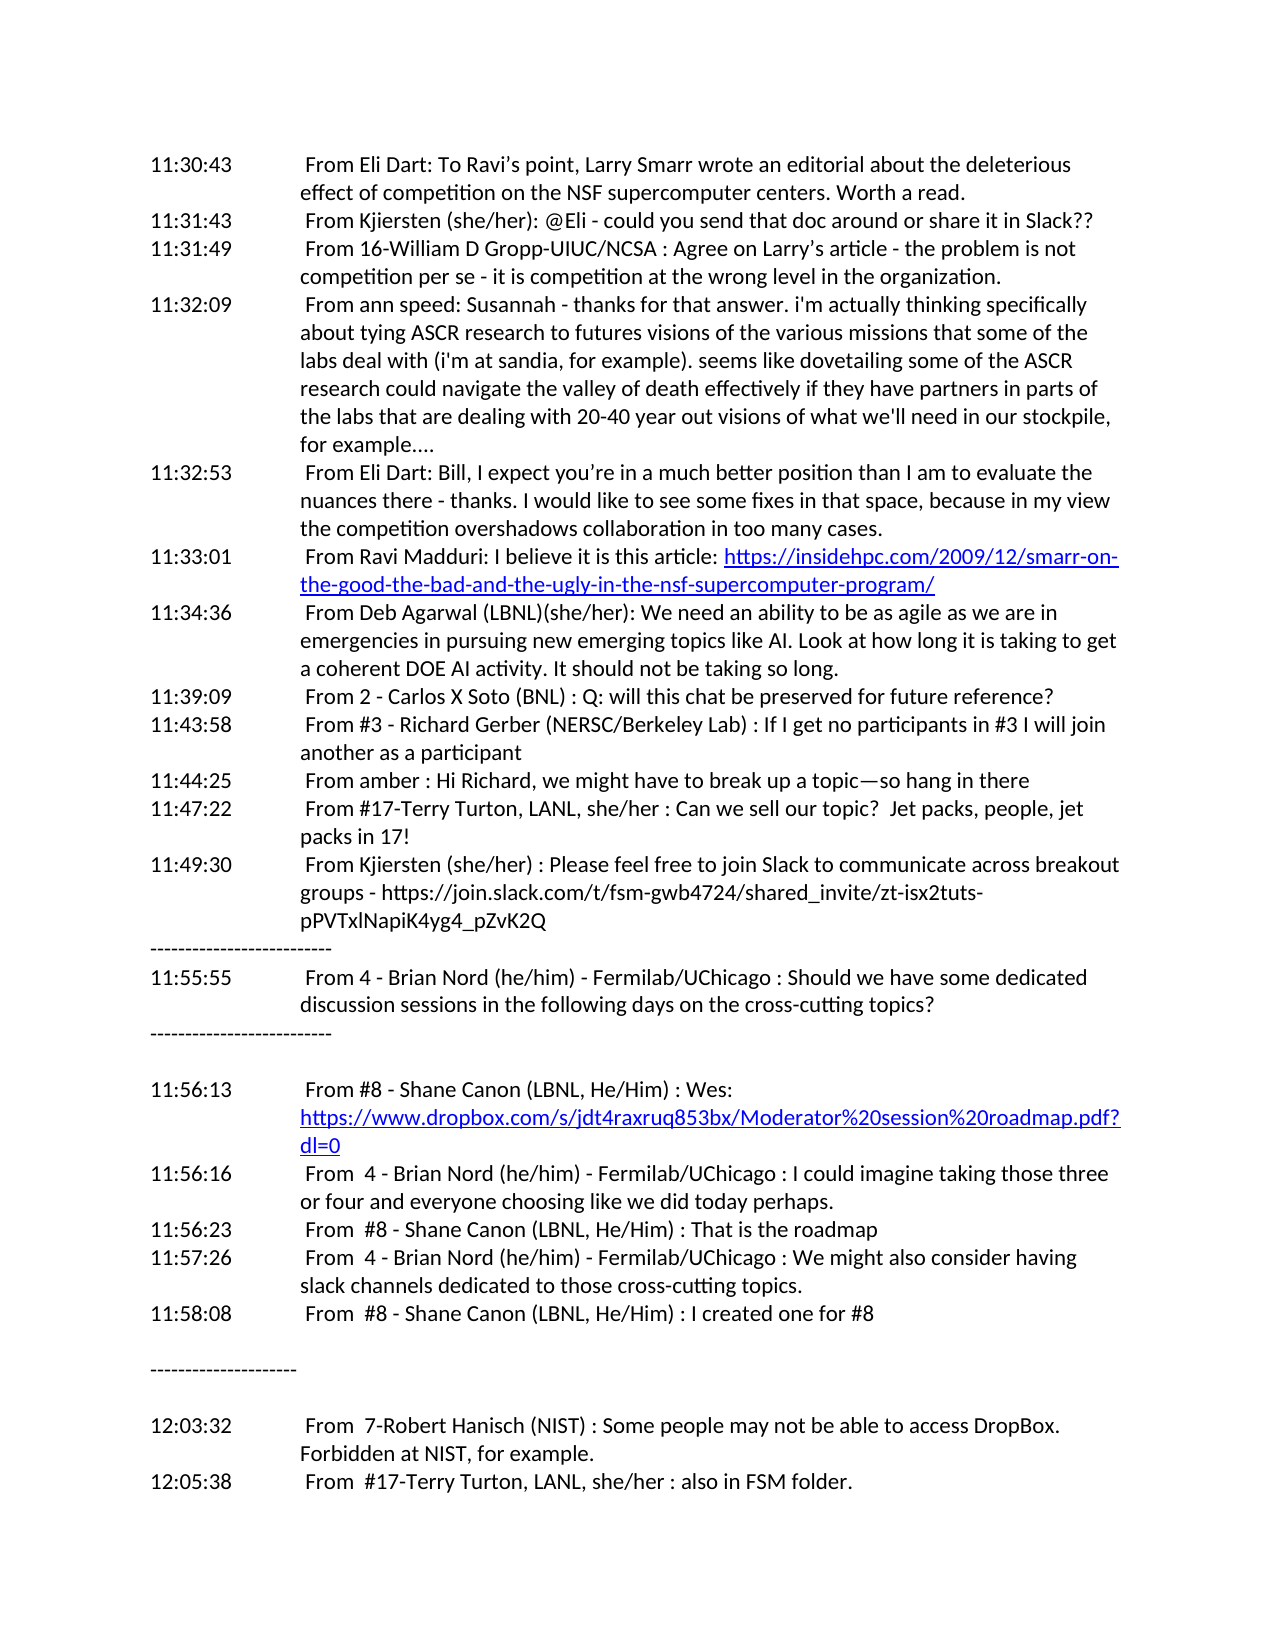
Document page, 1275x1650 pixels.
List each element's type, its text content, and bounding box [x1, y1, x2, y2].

text 11:39:09 From 2 - Carlos X Soto (BNL) : Q: will this chat be preserved for future reference? [150, 682, 1125, 710]
text 11:49:30 From Kjiersten (she/her) : Please feel free to join Slack to communicate across breakout groups - https://join.slack.com/t/fsm-gwb4724/shared_invite/zt-isx2tuts-pPVTxlNapiK4yg4_pZvK2Q [150, 851, 1125, 934]
text 11:55:55 From 4 - Brian Nord (he/him) - Fermilab/UChicago : Should we have some dedicated discussion sessions in the following days on the cross-cutting topics? [150, 963, 1125, 1019]
text 11:47:22 From #17-Terry Turton, LANL, she/her : Can we sell our topic? Jet packs, people, jet packs in 17! [150, 794, 1125, 851]
text 11:31:49 From 16-William D Gropp-UIUC/NCSA : Agree on Larry’s article - the problem is not competition per se - it is competition at the wrong level in the organization. [150, 234, 1125, 290]
text 11:57:26 From 4 - Brian Nord (he/him) - Fermilab/UChicago : We might also consider having slack channels dedicated to those cross-cutting topics. [150, 1243, 1125, 1299]
text 11:34:36 From Deb Agarwal (LBNL)(she/her): We need an ability to be as agile as we are in emergencies in pursuing new emerging topics like AI. Look at how long it is taking to get a coherent DOE AI activity. It should not be taking so long. [150, 598, 1125, 682]
text 11:30:43 From Eli Dart: To Ravi’s point, Larry Smarr wrote an editorial about the deleterious effect of competition on the NSF supercomputer centers. Worth a read. [150, 150, 1125, 206]
text 11:56:23 From #8 - Shane Canon (LBNL, He/Him) : That is the roadmap [150, 1215, 1125, 1243]
text 11:33:01 From Ravi Madduri: I believe it is this article: https://insidehpc.com/2009/12/smarr-on-the-good-the-bad-and-the-ugly-in-the-nsf-supercomputer-program/ [150, 542, 1125, 598]
text -------------------------- [150, 1019, 1125, 1075]
text 11:44:25 From amber : Hi Richard, we might have to break up a topic—so hang in there [150, 766, 1125, 794]
text -------------------------- [150, 934, 1125, 963]
text 12:03:32 From 7-Robert Hanisch (NIST) : Some people may not be able to access DropBox. Forbidden at NIST, for example. [150, 1411, 1125, 1467]
text 11:43:58 From #3 - Richard Gerber (NERSC/Berkeley Lab) : If I get no participants in #3 I will join another as a participant [150, 710, 1125, 766]
text --------------------- [150, 1327, 1125, 1411]
text 11:58:08 From #8 - Shane Canon (LBNL, He/Him) : I created one for #8 [150, 1299, 1125, 1327]
text 11:56:13 From #8 - Shane Canon (LBNL, He/Him) : Wes: https://www.dropbox.com/s/jdt4raxruq853bx/Moderator%20session%20roadmap.pdf?dl=0 [150, 1075, 1125, 1159]
text 11:32:09 From ann speed: Susannah - thanks for that answer. i'm actually thinking specifically about tying ASCR research to futures visions of the various missions that some of the labs deal with (i'm at sandia, for example). seems like dovetailing some of the ASCR research could navigate the valley of death effectively if they have partners in parts of the labs that are dealing with 20-40 year out visions of what we'll need in our stockpile, for example.... [150, 290, 1125, 458]
text 11:32:53 From Eli Dart: Bill, I expect you’re in a much better position than I am to evaluate the nuances there - thanks. I would like to see some fixes in that space, because in my view the competition overshadows collaboration in too many cases. [150, 458, 1125, 542]
text 11:31:43 From Kjiersten (she/her): @Eli - could you send that doc around or share it in Slack?? [150, 206, 1125, 234]
text 11:56:16 From 4 - Brian Nord (he/him) - Fermilab/UChicago : I could imagine taking those three or four and everyone choosing like we did today perhaps. [150, 1159, 1125, 1215]
text 12:05:38 From #17-Terry Turton, LANL, she/her : also in FSM folder. [150, 1467, 1125, 1495]
